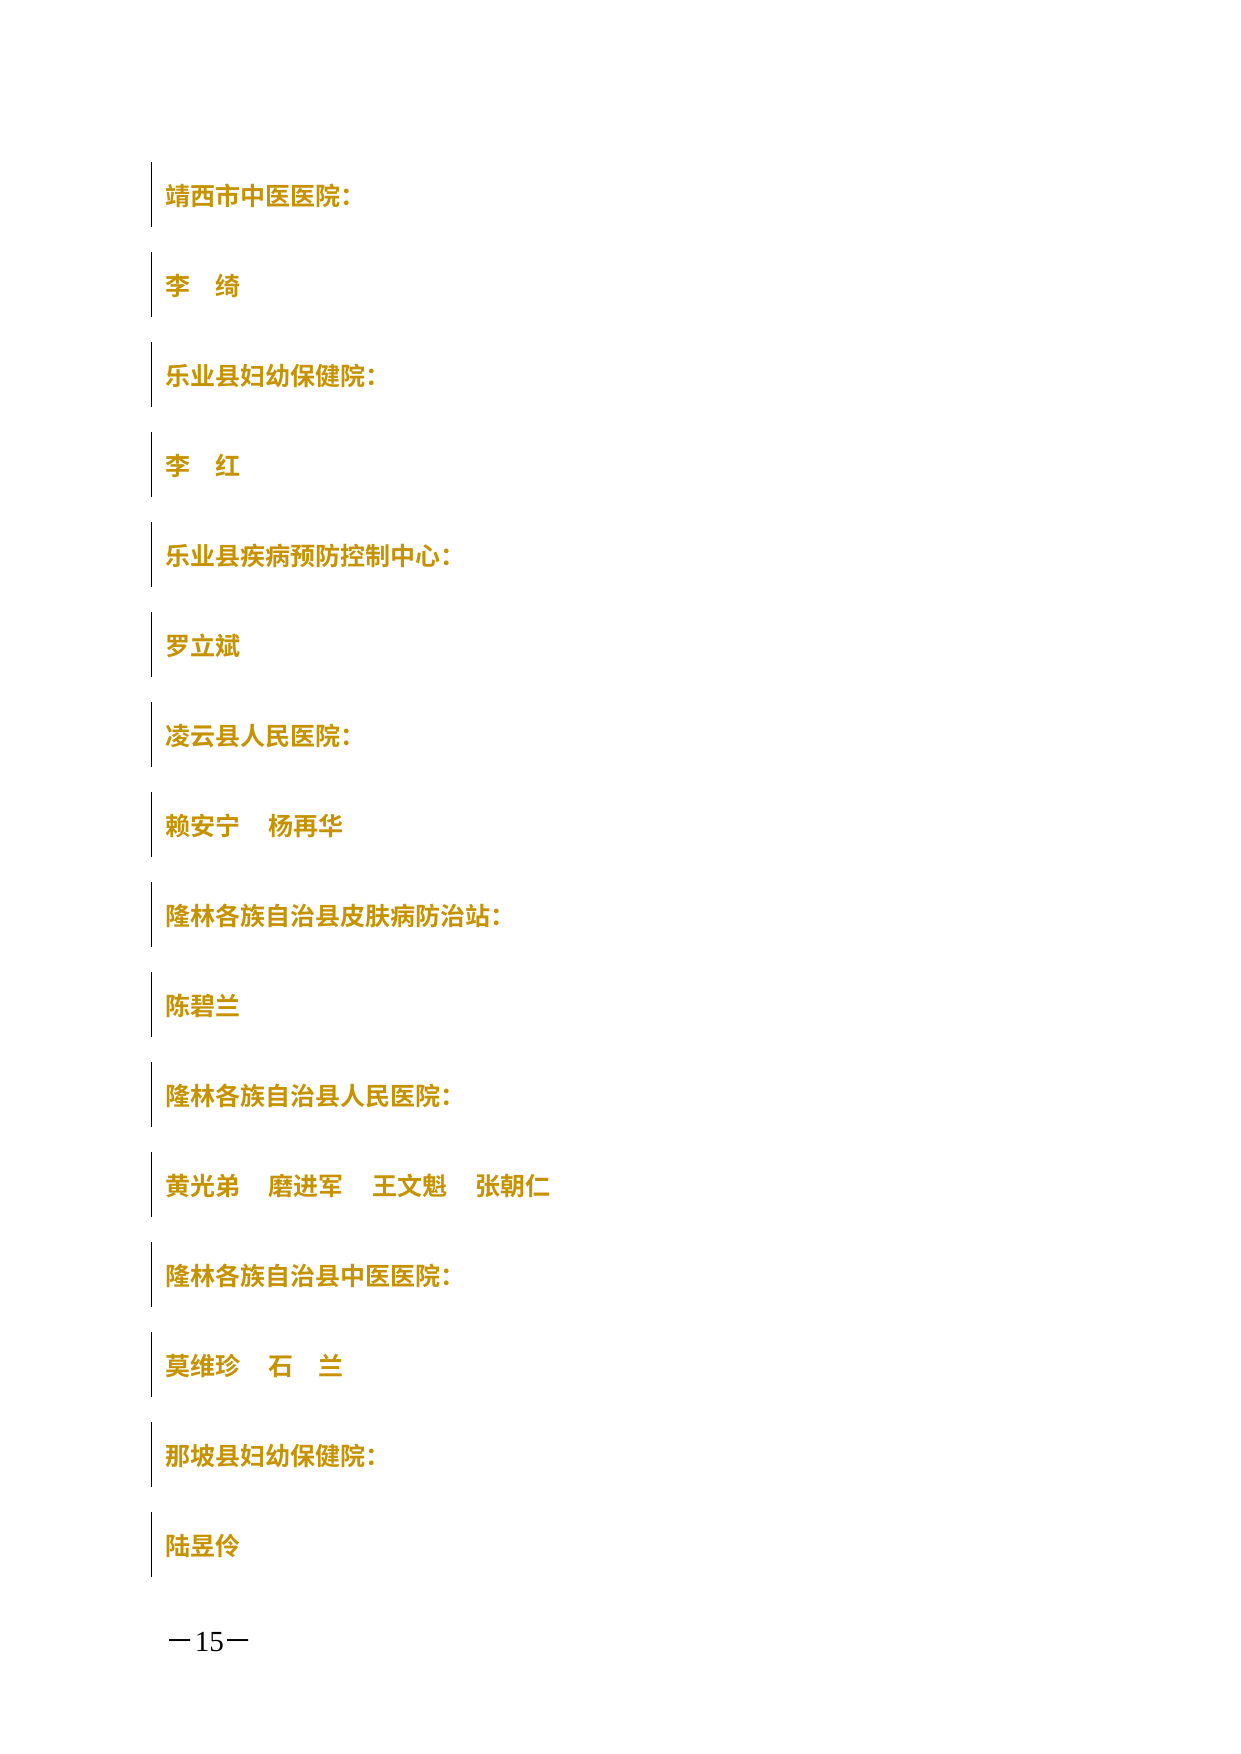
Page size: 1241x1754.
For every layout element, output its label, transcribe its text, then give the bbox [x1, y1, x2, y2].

text 凌云县人民医院： [165, 702, 1110, 767]
text 黄光弟 磨进军 王文魁 张朝仁 [165, 1152, 1110, 1217]
text 那坡县妇幼保健院： [165, 1422, 1110, 1487]
text 隆林各族自治县皮肤病防治站： [165, 882, 1110, 947]
text 隆林各族自治县中医医院： [165, 1242, 1110, 1307]
text 罗立斌 [165, 612, 1110, 677]
text 陈碧兰 [165, 972, 1110, 1037]
text 乐业县疾病预防控制中心： [165, 522, 1110, 587]
text 李 红 [165, 432, 1110, 497]
text 赖安宁 杨再华 [165, 792, 1110, 857]
text 莫维珍 石 兰 [165, 1332, 1110, 1397]
text 陆昱伶 [165, 1512, 1110, 1577]
text 隆林各族自治县人民医院： [165, 1062, 1110, 1127]
text 李 绮 [165, 252, 1110, 317]
text 乐业县妇幼保健院： [165, 342, 1110, 407]
text 靖西市中医医院： [165, 162, 1110, 227]
